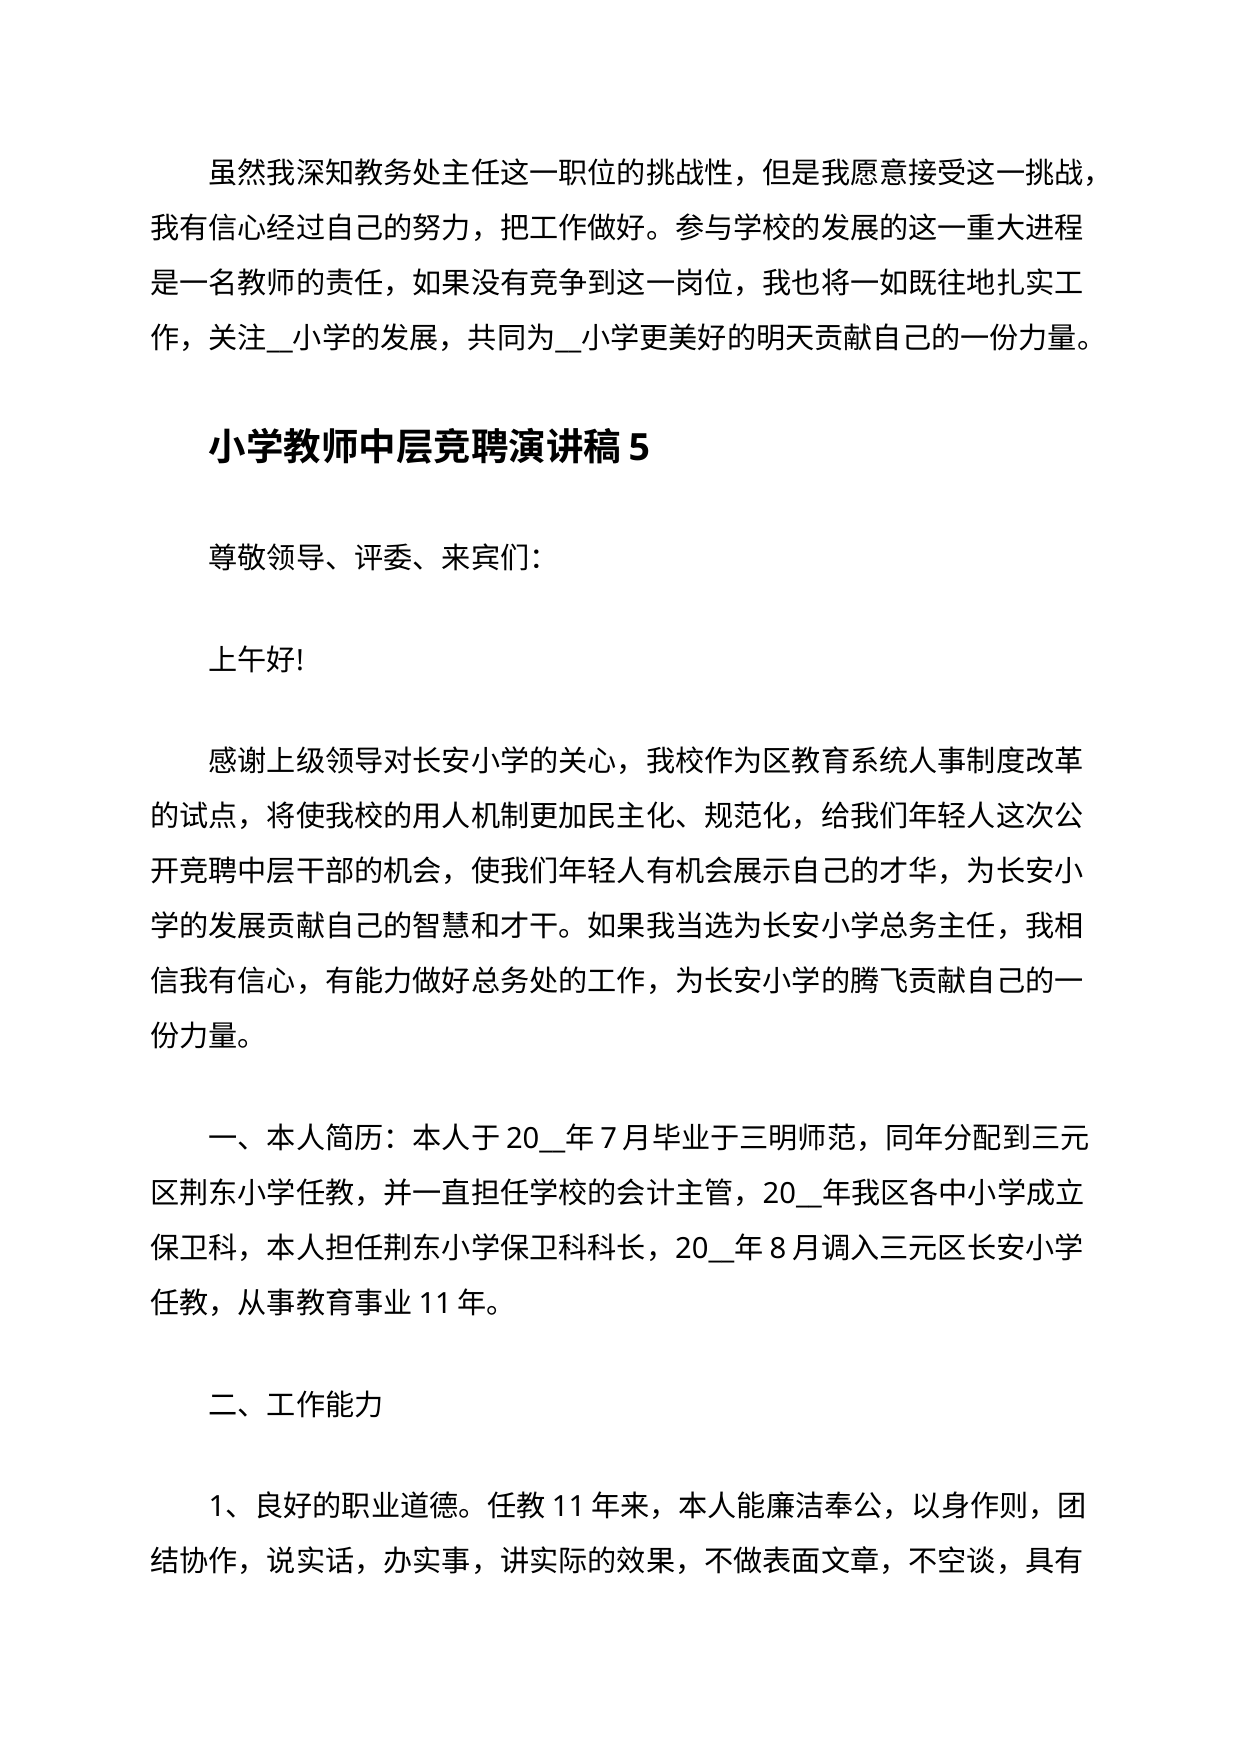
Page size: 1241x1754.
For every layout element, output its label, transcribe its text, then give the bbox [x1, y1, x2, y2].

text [150, 1483, 1090, 1580]
text 上午好! [150, 636, 1090, 678]
text 感谢上级领导对长安小学的关心，我校作为区教育系统人事制度改革的试点，将使我校的用人机制更加民主化、规范化，给我们年轻人这次公开竞聘中层干部的机会，使我们年轻人有机会展示自己的才华，为长安小学的发展贡献自己的智慧和才干。如果我当选为长安小学总务主任，我相信我有信心，有能力做好总务处的工作，为长安小学的腾飞贡献自己的一份力量。 [150, 738, 1090, 1055]
text 一、本人简历：本人于20__年7月毕业于三明师范，同年分配到三元区荆东小学任教，并一直担任学校的会计主管，20__年我区各中小学成立保卫科，本人担任荆东小学保卫科科长，20__年8月调入三元区长安小学任教，从事教育事业11年。 [150, 1114, 1090, 1322]
text 小学教师中层竞聘演讲稿5 [150, 417, 1090, 471]
text 虽然我深知教务处主任这一职位的挑战性，但是我愿意接受这一挑战，我有信心经过自己的努力，把工作做好。参与学校的发展的这一重大进程是一名教师的责任，如果没有竞争到这一岗位，我也将一如既往地扎实工作，关注__小学的发展，共同为__小学更美好的明天贡献自己的一份力量。 [150, 150, 1090, 357]
text 二、工作能力 [150, 1381, 1090, 1423]
text 尊敬领导、评委、来宾们： [150, 534, 1090, 577]
